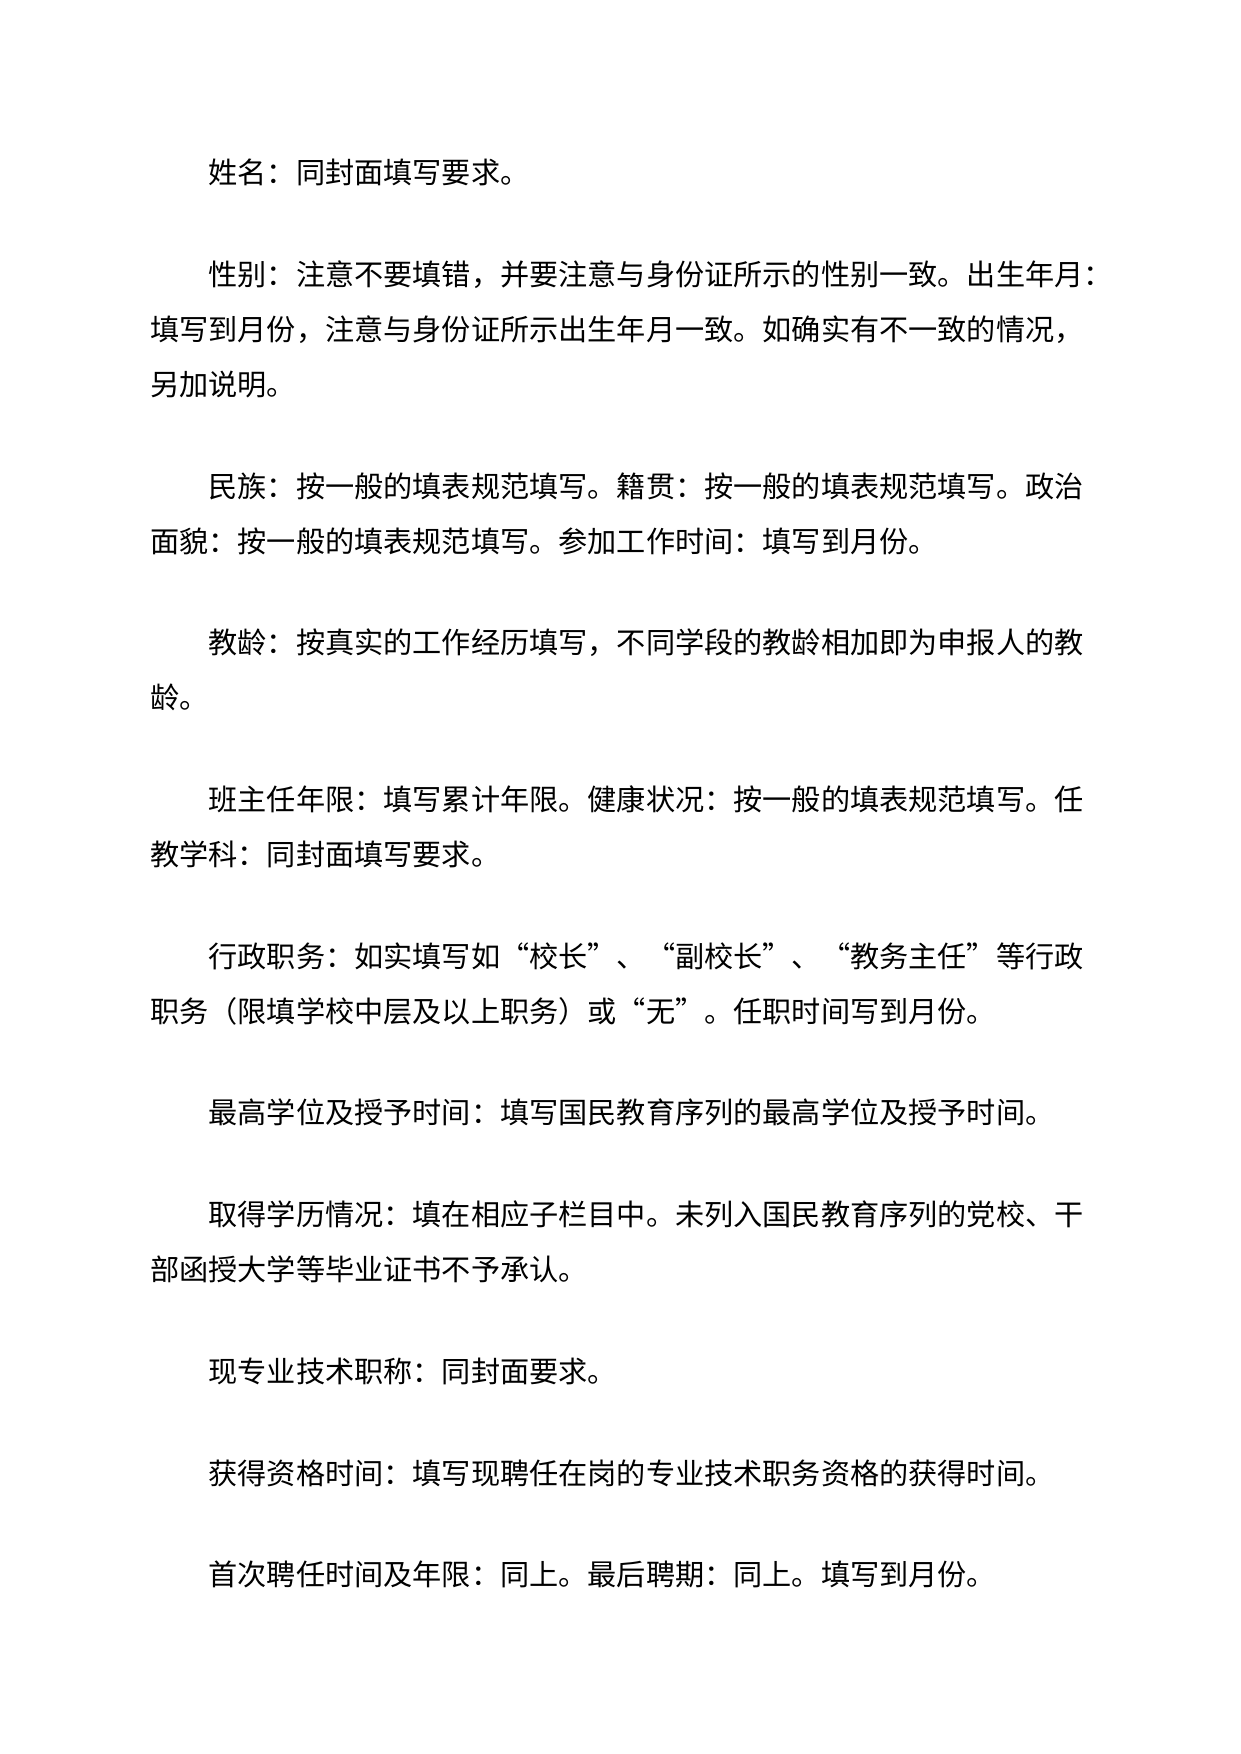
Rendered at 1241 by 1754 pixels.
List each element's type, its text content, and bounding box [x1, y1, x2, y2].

text 最高学位及授予时间：填写国民教育序列的最高学位及授予时间。 [150, 1090, 1090, 1132]
text 现专业技术职称：同封面要求。 [150, 1348, 1090, 1391]
text 教龄：按真实的工作经历填写，不同学段的教龄相加即为申报人的教龄。 [150, 620, 1090, 717]
text 首次聘任时间及年限：同上。最后聘期：同上。填写到月份。 [150, 1552, 1090, 1594]
text 姓名：同封面填写要求。 [150, 150, 1090, 192]
text 取得学历情况：填在相应子栏目中。未列入国民教育序列的党校、干部函授大学等毕业证书不予承认。 [150, 1192, 1090, 1289]
text 获得资格时间：填写现聘任在岗的专业技术职务资格的获得时间。 [150, 1450, 1090, 1492]
text 性别：注意不要填错，并要注意与身份证所示的性别一致。出生年月：填写到月份，注意与身份证所示出生年月一致。如确实有不一致的情况，另加说明。 [150, 252, 1090, 404]
text 行政职务：如实填写如“校长”、“副校长”、“教务主任”等行政职务（限填学校中层及以上职务）或“无”。任职时间写到月份。 [150, 933, 1090, 1031]
text 班主任年限：填写累计年限。健康状况：按一般的填表规范填写。任教学科：同封面填写要求。 [150, 777, 1090, 874]
text 民族：按一般的填表规范填写。籍贯：按一般的填表规范填写。政治面貌：按一般的填表规范填写。参加工作时间：填写到月份。 [150, 463, 1090, 561]
